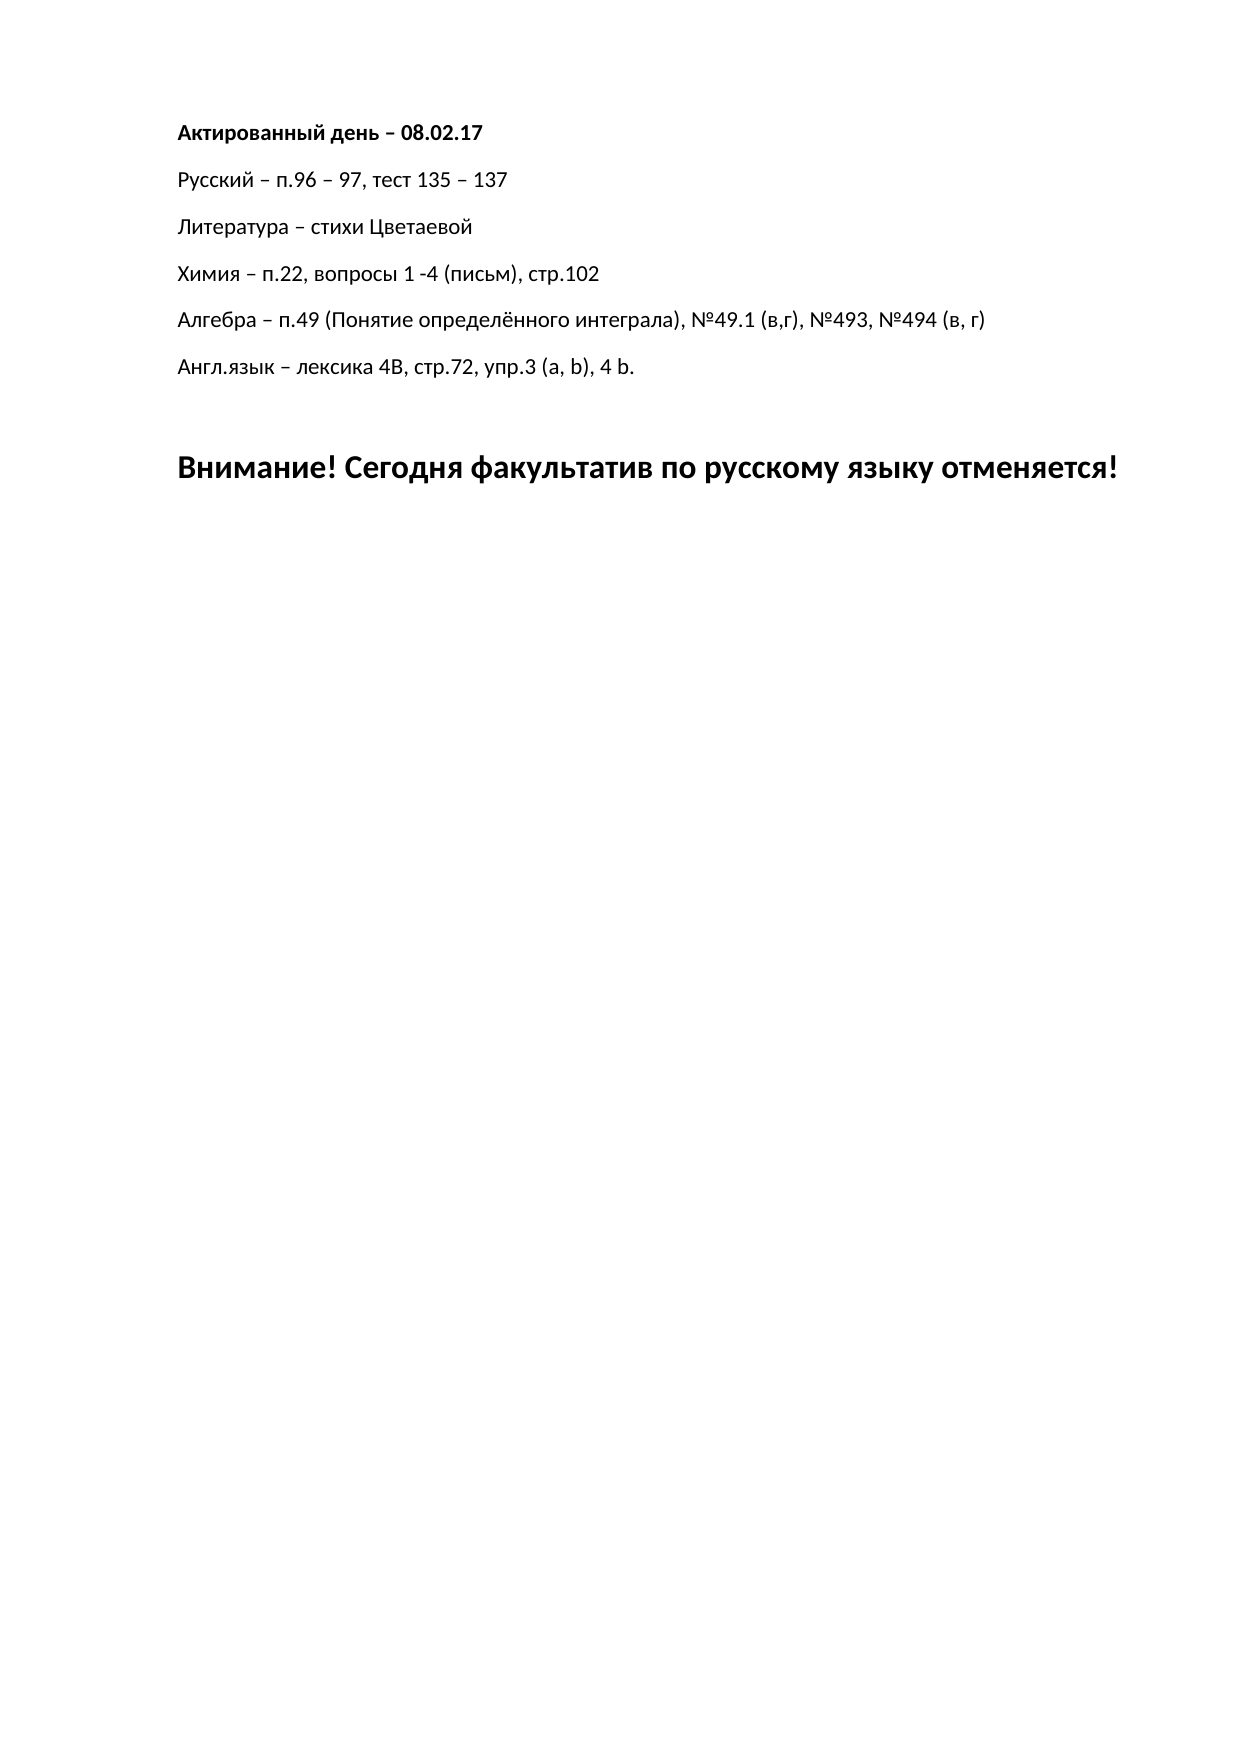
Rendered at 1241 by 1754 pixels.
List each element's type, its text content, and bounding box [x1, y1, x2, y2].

text Внимание! Сегодня факультатив по русскому языку отменяется! [177, 446, 1152, 487]
text Актированный день – 08.02.17 [177, 118, 1152, 146]
text Литература – стихи Цветаевой [177, 212, 1152, 240]
text Англ.язык – лексика 4B, стр.72, упр.3 (a, b), 4 b. [177, 352, 1152, 381]
text Химия – п.22, вопросы 1 -4 (письм), стр.102 [177, 259, 1152, 287]
text Алгебра – п.49 (Понятие определённого интеграла), №49.1 (в,г), №493, №494 (в, г) [177, 306, 1152, 334]
text Русский – п.96 – 97, тест 135 – 137 [177, 165, 1152, 193]
